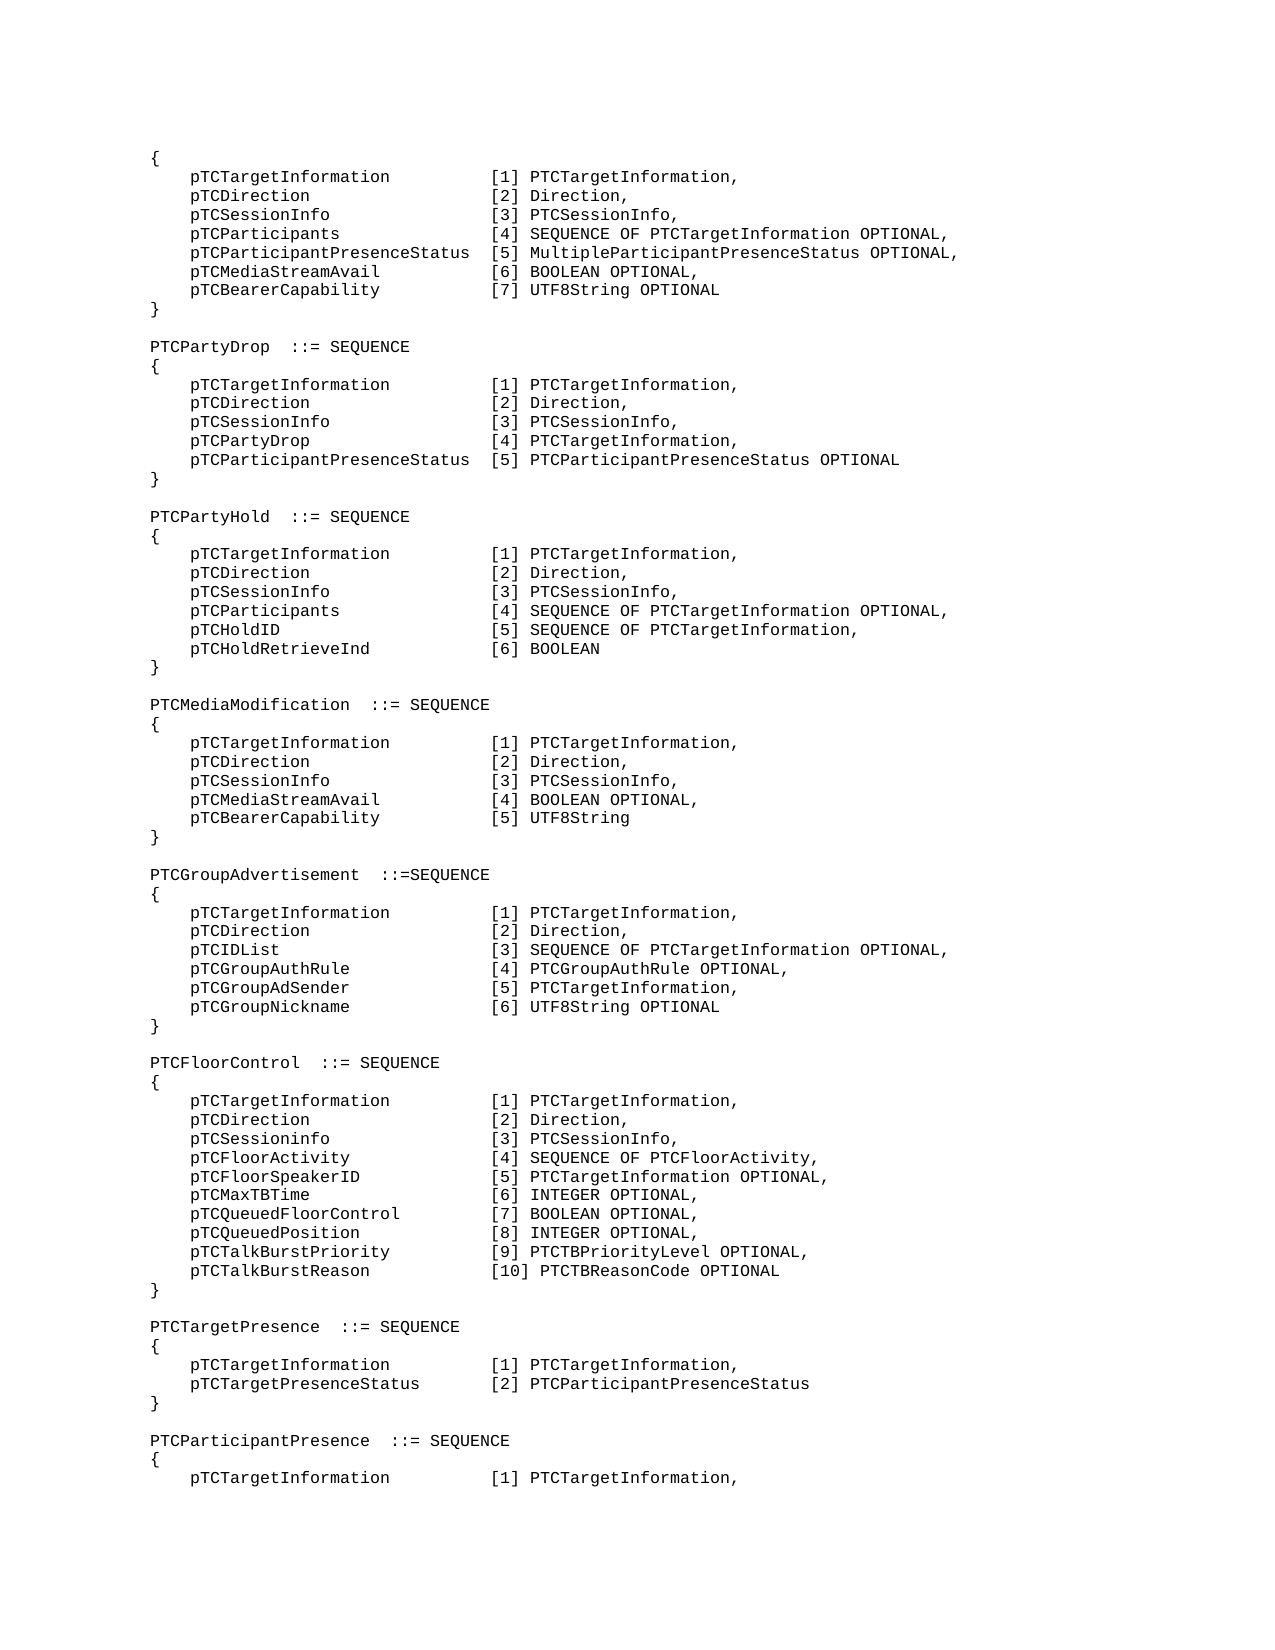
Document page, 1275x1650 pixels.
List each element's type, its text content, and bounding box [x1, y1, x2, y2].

text pTCGroupAdSender [5] PTCTargetInformation, [150, 979, 1125, 998]
text pTCGroupNickname [6] UTF8String OPTIONAL [150, 998, 1125, 1017]
text { [150, 1074, 1125, 1093]
text pTCSessioninfo [3] PTCSessionInfo, [150, 1130, 1125, 1149]
text PTCParticipantPresence ::= SEQUENCE [150, 1432, 1125, 1451]
text } [150, 829, 1125, 848]
text PTCFloorControl ::= SEQUENCE [150, 1055, 1125, 1074]
text { [150, 885, 1125, 904]
text { [150, 357, 1125, 376]
text PTCPartyHold ::= SEQUENCE [150, 508, 1125, 527]
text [150, 1470, 1125, 1489]
text pTCTargetInformation [1] PTCTargetInformation, [150, 734, 1125, 753]
text pTCFloorActivity [4] SEQUENCE OF PTCFloorActivity, [150, 1149, 1125, 1168]
text { [150, 527, 1125, 546]
text pTCQueuedPosition [8] INTEGER OPTIONAL, [150, 1225, 1125, 1243]
text pTCTargetInformation [1] PTCTargetInformation, [150, 1093, 1125, 1112]
text pTCTalkBurstReason [10] PTCTBReasonCode OPTIONAL [150, 1262, 1125, 1281]
text pTCTargetInformation [1] PTCTargetInformation, [150, 904, 1125, 923]
text { [150, 716, 1125, 734]
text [150, 169, 1125, 188]
text pTCFloorSpeakerID [5] PTCTargetInformation OPTIONAL, [150, 1168, 1125, 1187]
text { [150, 1338, 1125, 1357]
text { [150, 150, 1125, 169]
text } [150, 1017, 1125, 1036]
text pTCDirection [2] Direction, [150, 923, 1125, 942]
text } [150, 659, 1125, 678]
text pTCGroupAuthRule [4] PTCGroupAuthRule OPTIONAL, [150, 961, 1125, 979]
text pTCDirection [2] Direction, [150, 395, 1125, 414]
text pTCHoldID [5] SEQUENCE OF PTCTargetInformation, [150, 621, 1125, 640]
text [150, 1357, 1125, 1376]
text pTCTargetInformation [1] PTCTargetInformation, [150, 376, 1125, 395]
text PTCMediaModification ::= SEQUENCE [150, 697, 1125, 716]
text pTCMediaStreamAvail [4] BOOLEAN OPTIONAL, [150, 791, 1125, 810]
text } [150, 301, 1125, 320]
text PTCTargetPresence ::= SEQUENCE [150, 1319, 1125, 1338]
text pTCIDList [3] SEQUENCE OF PTCTargetInformation OPTIONAL, [150, 942, 1125, 961]
text PTCPartyDrop ::= SEQUENCE [150, 338, 1125, 357]
text pTCMaxTBTime [6] INTEGER OPTIONAL, [150, 1187, 1125, 1206]
text pTCParticipantPresenceStatus [5] PTCParticipantPresenceStatus OPTIONAL [150, 452, 1125, 471]
text pTCDirection [2] Direction, [150, 753, 1125, 772]
text pTCTalkBurstPriority [9] PTCTBPriorityLevel OPTIONAL, [150, 1243, 1125, 1262]
text pTCSessionInfo [3] PTCSessionInfo, [150, 414, 1125, 433]
text pTCSessionInfo [3] PTCSessionInfo, [150, 207, 1125, 225]
text { [150, 1451, 1125, 1470]
text pTCTargetInformation [1] PTCTargetInformation, [150, 546, 1125, 565]
text pTCPartyDrop [4] PTCTargetInformation, [150, 433, 1125, 452]
text pTCQueuedFloorControl [7] BOOLEAN OPTIONAL, [150, 1206, 1125, 1225]
text pTCParticipants [4] SEQUENCE OF PTCTargetInformation OPTIONAL, [150, 602, 1125, 621]
text } [150, 471, 1125, 489]
text } [150, 1281, 1125, 1300]
text pTCBearerCapability [5] UTF8String [150, 810, 1125, 829]
text } [150, 1394, 1125, 1413]
text pTCDirection [2] Direction, [150, 1112, 1125, 1130]
text pTCTargetPresenceStatus [2] PTCParticipantPresenceStatus [150, 1376, 1125, 1394]
text pTCDirection [2] Direction, [150, 188, 1125, 207]
text pTCHoldRetrieveInd [6] BOOLEAN [150, 640, 1125, 659]
text pTCParticipants [4] SEQUENCE OF PTCTargetInformation OPTIONAL, [150, 225, 1125, 244]
text pTCParticipantPresenceStatus [5] MultipleParticipantPresenceStatus OPTIONAL, [150, 244, 1125, 263]
text pTCSessionInfo [3] PTCSessionInfo, [150, 584, 1125, 602]
text PTCGroupAdvertisement ::=SEQUENCE [150, 866, 1125, 885]
text pTCDirection [2] Direction, [150, 565, 1125, 584]
text pTCSessionInfo [3] PTCSessionInfo, [150, 772, 1125, 791]
text pTCMediaStreamAvail [6] BOOLEAN OPTIONAL, [150, 263, 1125, 282]
text pTCBearerCapability [7] UTF8String OPTIONAL [150, 282, 1125, 301]
